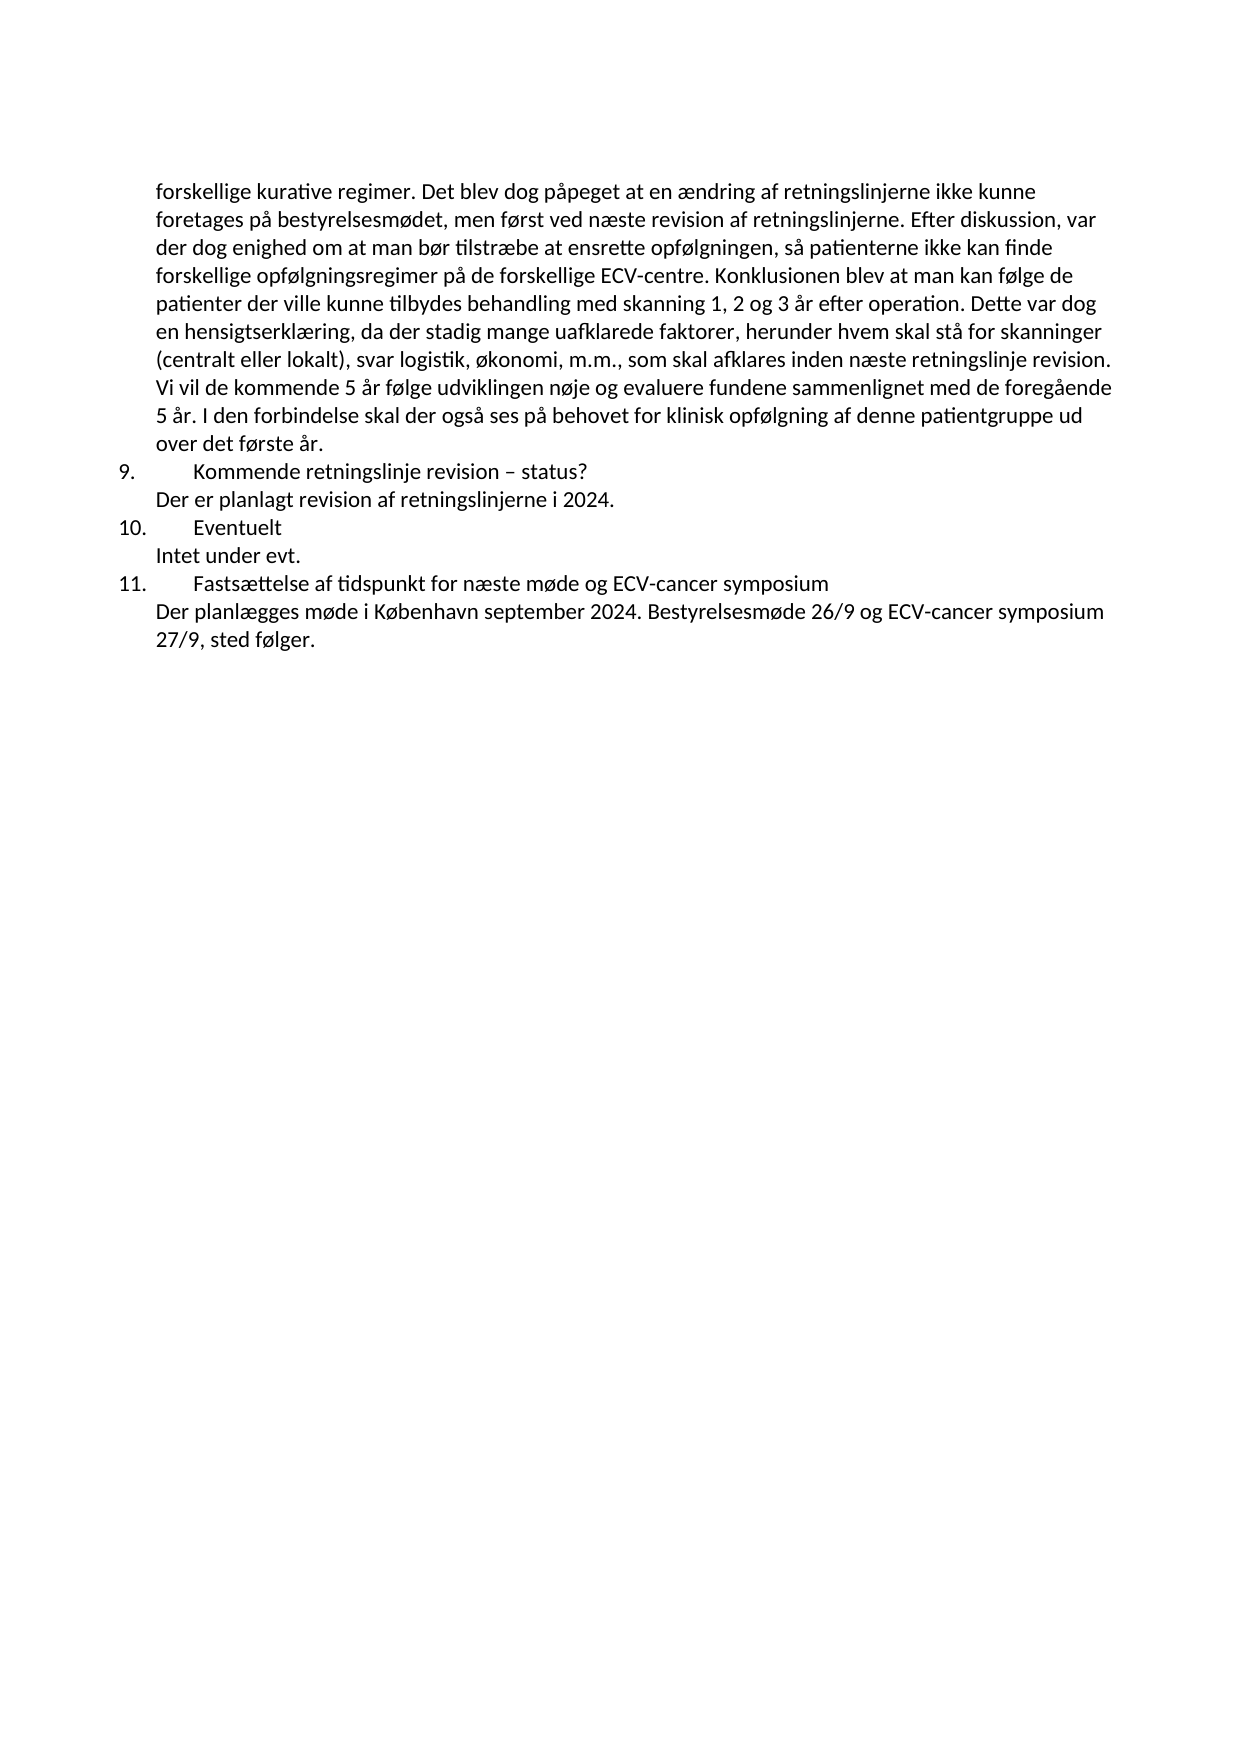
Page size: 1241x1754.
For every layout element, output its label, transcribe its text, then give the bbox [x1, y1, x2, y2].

list Eventuelt [118, 513, 1122, 541]
list Fastsættelse af tidspunkt for næste møde og ECV-cancer symposium [118, 569, 1122, 597]
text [156, 177, 1122, 457]
text Intet under evt. [156, 541, 1122, 569]
text Der er planlagt revision af retningslinjerne i 2024. [156, 485, 1122, 513]
list Kommende retningslinje revision – status? [118, 457, 1122, 485]
text Der planlægges møde i København september 2024. Bestyrelsesmøde 26/9 og ECV-cancer symposium 27/9, sted følger. [156, 597, 1122, 653]
